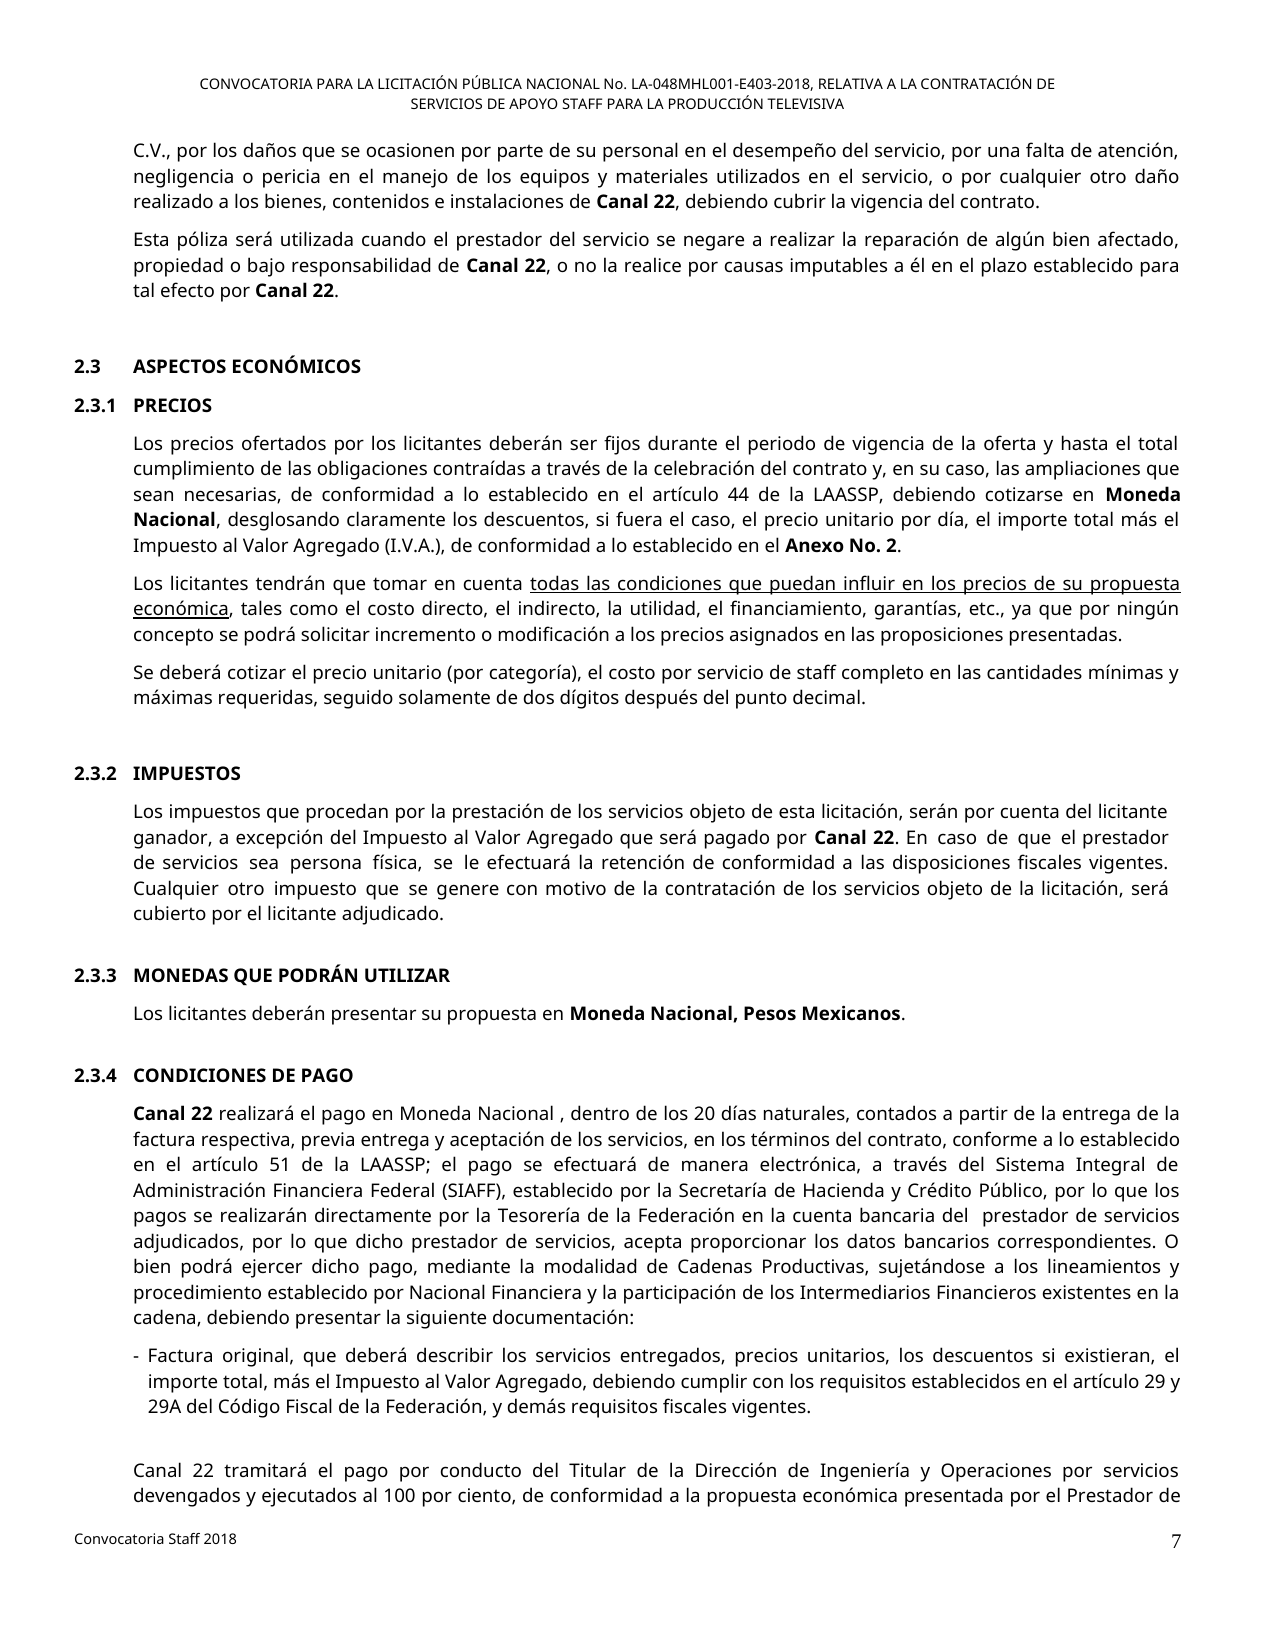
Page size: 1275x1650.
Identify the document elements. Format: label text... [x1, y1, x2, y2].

text 2.3.4 CONDICIONES DE PAGO [74, 1062, 1181, 1088]
text - Factura original, que deberá describir los servicios entregados, precios unitarios, los descuentos si existieran, el importe total, más el Impuesto al Valor Agregado, debiendo cumplir con los requisitos establecidos en el artículo 29 y 29A del Código Fiscal de la Federación, y demás requisitos fiscales vigentes. [133, 1343, 1181, 1419]
text Los precios ofertados por los licitantes deberán ser fijos durante el periodo de vigencia de la oferta y hasta el total cumplimiento de las obligaciones contraídas a través de la celebración del contrato y, en su caso, las ampliaciones que sean necesarias, de conformidad a lo establecido en el artículo 44 de la LAASSP, debiendo cotizarse en Moneda Nacional, desglosando claramente los descuentos, si fuera el caso, el precio unitario por día, el importe total más el Impuesto al Valor Agregado (I.V.A.), de conformidad a lo establecido en el Anexo No. 2. [133, 430, 1181, 557]
text Los licitantes tendrán que tomar en cuenta todas las condiciones que puedan influir en los precios de su propuesta económica, tales como el costo directo, el indirecto, la utilidad, el financiamiento, garantías, etc., ya que por ningún concepto se podrá solicitar incremento o modificación a los precios asignados en las proposiciones presentadas. [133, 570, 1181, 647]
text 2.3.2 IMPUESTOS [74, 761, 1181, 786]
text Canal 22 realizará el pago en Moneda Nacional , dentro de los 20 días naturales, contados a partir de la entrega de la factura respectiva, previa entrega y aceptación de los servicios, en los términos del contrato, conforme a lo establecido en el artículo 51 de la LAASSP; el pago se efectuará de manera electrónica, a través del Sistema Integral de Administración Financiera Federal (SIAFF), establecido por la Secretaría de Hacienda y Crédito Público, por lo que los pagos se realizarán directamente por la Tesorería de la Federación en la cuenta bancaria del prestador de servicios adjudicados, por lo que dicho prestador de servicios, acepta proporcionar los datos bancarios correspondientes. O bien podrá ejercer dicho pago, mediante la modalidad de Cadenas Productivas, sujetándose a los lineamientos y procedimiento establecido por Nacional Financiera y la participación de los Intermediarios Financieros existentes en la cadena, debiendo presentar la siguiente documentación: [133, 1101, 1181, 1330]
text Los impuestos que procedan por la prestación de los servicios objeto de esta licitación, serán por cuenta del licitante ganador, a excepción del Impuesto al Valor Agregado que será pagado por Canal 22. En caso de que el prestador de servicios sea persona física, se le efectuará la retención de conformidad a las disposiciones fiscales vigentes. Cualquier otro impuesto que se genere con motivo de la contratación de los servicios objeto de la licitación, será cubierto por el licitante adjudicado. [133, 799, 1169, 926]
text Esta póliza será utilizada cuando el prestador del servicio se negare a realizar la reparación de algún bien afectado, propiedad o bajo responsabilidad de Canal 22, o no la realice por causas imputables a él en el plazo establecido para tal efecto por Canal 22. [133, 227, 1181, 303]
text Se deberá cotizar el precio unitario (por categoría), el costo por servicio de staff completo en las cantidades mínimas y máximas requeridas, seguido solamente de dos dígitos después del punto decimal. [133, 659, 1181, 710]
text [133, 138, 1181, 214]
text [133, 1457, 1181, 1508]
text 2.3.3 MONEDAS QUE PODRÁN UTILIZAR [74, 963, 1181, 988]
text Los licitantes deberán presentar su propuesta en Moneda Nacional, Pesos Mexicanos. [133, 1001, 1181, 1026]
text 2.3.1 PRECIOS [74, 392, 1181, 417]
text 2.3 ASPECTOS ECONÓMICOS [74, 354, 1181, 379]
